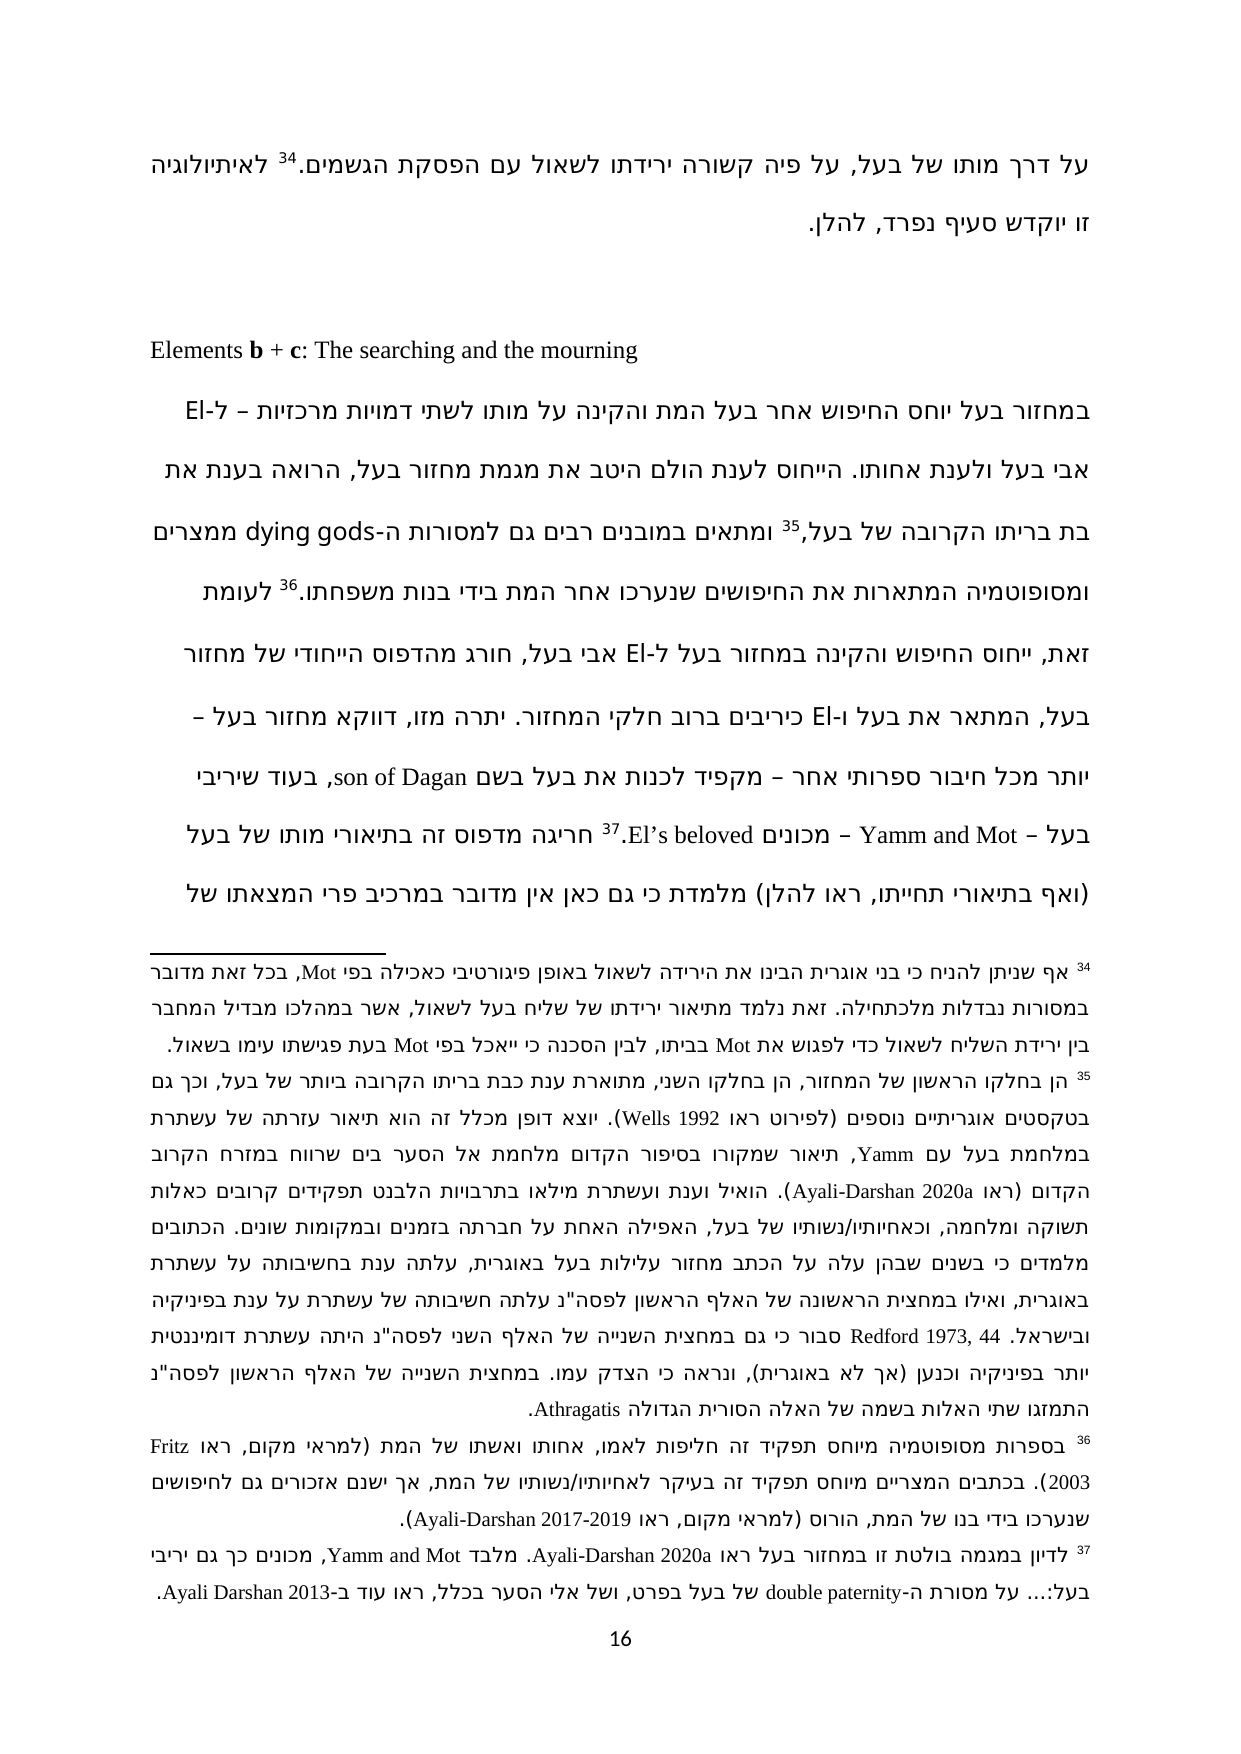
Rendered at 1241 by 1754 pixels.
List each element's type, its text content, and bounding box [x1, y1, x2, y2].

text במחזור בעל יוחס החיפוש אחר בעל המת והקינה על מותו לשתי דמויות מרכזיות – ל-El אבי בעל ולענת אחותו. הייחוס לענת הולם היטב את מגמת מחזור בעל, הרואה בענת את בת בריתו הקרובה של בעל, ומתאים במובנים רבים גם למסורות ה-dying gods ממצרים ומסופוטמיה המתארות את החיפושים שנערכו אחר המת בידי בנות משפחתו. לעומת זאת, ייחוס החיפוש והקינה במחזור בעל ל-El אבי בעל, חורג מהדפוס הייחודי של מחזור בעל, המתאר את בעל ו-El כיריבים ברוב חלקי המחזור. יתרה מזו, דווקא מחזור בעל – יותר מכל חיבור ספרותי אחר – מקפיד לכנות את בעל בשם son of Dagan, בעוד שיריבי בעל – Yamm and Mot – מכונים El’s beloved. חריגה מדפוס זה בתיאורי מותו של בעל (ואף בתיאורי תחייתו, ראו להלן) מלמדת כי גם כאן אין מדובר במרכיב פרי המצאתו של מחבר מחזור בעל, ואין הוא שייך לרובד העריכה של המחזור, אלא היה חלק בלתי נפרד ממיתולוגמת ה-dying god באוגרית, אשר המחבר שאלוֹ לסיפור על מאבק בעל ו-Mot. [150, 392, 1090, 908]
text המשכן של השורות שבור, וכאשר חוזרות השורות להיות קריאות, נמצא בעל מת באותו מקום בו הזדווג עם הפרה, הוא גם המקום שבו – על פי הציטוט ששם המחבר בדברי Mot – נאכל בעל. לפיכך, אין לדעת בוודאות מה תיאר המחבר לאחר הזדווגותו של בעל עם הפרה והלבשת בנו: האם תיאר באופן הרמוניסטי כיצד מצא Mot את בעל במקרה בשדה Šḥlmmt – לשם הגיע בעל כדי להזדווג עם הפרה – והרגו מרוב רעב, או שמא תיאר את ירידתו של בעל לשאול עם ממטריו כהמשך לציותו להוראות, מבלי לפשר בין שתי המסורות? בין כך ובין כך, עצם העלאתן על הכתב של השורות המורות לבעל לרדת עם ממטריו לשאול משמעותית לענייננו משום שיש בה תיעוד למסורת נוספת שרווחה באוגרית על דרך מותו של בעל, על פיה קשורה ירידתו לשאול עם הפסקת הגשמים. לאיתיולוגיה זו יוקדש סעיף נפרד, להלן. [150, 150, 1090, 237]
text Elements b + c: The searching and the mourning [150, 335, 1090, 363]
